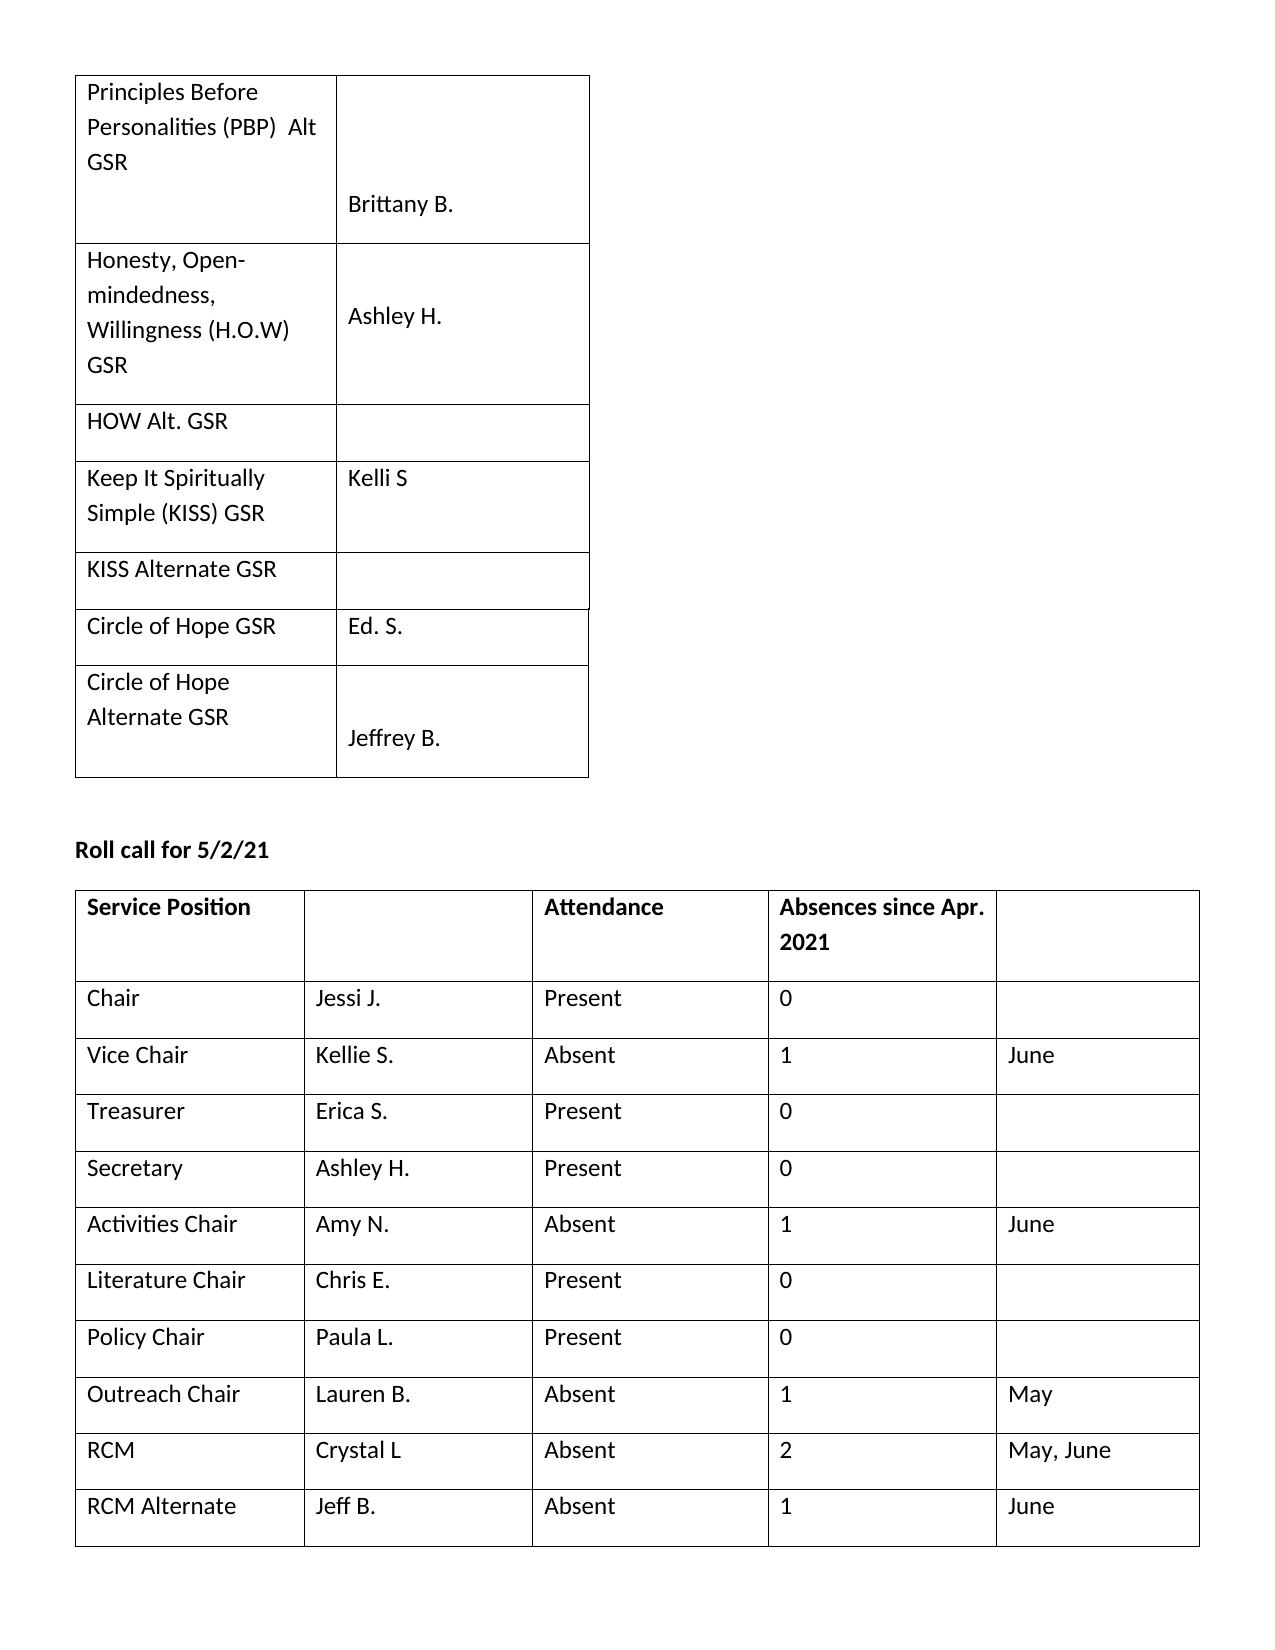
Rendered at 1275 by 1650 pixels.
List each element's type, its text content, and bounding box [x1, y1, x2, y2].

table_cell May, June [997, 1434, 1199, 1489]
table_cell Ashley H. [337, 244, 589, 404]
table_cell Principles Before Personalities (PBP) Alt GSR [76, 76, 336, 243]
table_cell Paula L. [305, 1321, 532, 1377]
table_cell Crystal L [305, 1434, 532, 1489]
table_cell Present [533, 982, 768, 1038]
table_cell Absent [533, 1378, 768, 1433]
table_cell Activities Chair [76, 1208, 304, 1263]
table_cell Absent [533, 1490, 768, 1546]
table_cell 0 [769, 982, 996, 1038]
table_header Absences since Apr. 2021 [769, 891, 996, 981]
table_cell Lauren B. [305, 1378, 532, 1433]
table_cell Brittany B. [337, 76, 589, 243]
table_cell [997, 1321, 1199, 1377]
table_cell HOW Alt. GSR [76, 405, 336, 461]
table_header [997, 891, 1199, 981]
table_cell Circle of Hope GSR [76, 610, 336, 665]
table_cell Jeff B. [305, 1490, 532, 1546]
table_cell Chris E. [305, 1265, 532, 1320]
table_cell 2 [769, 1434, 996, 1489]
table_header Attendance [533, 891, 768, 981]
table_cell 0 [769, 1095, 996, 1151]
table_cell Ashley H. [305, 1152, 532, 1207]
table_cell Chair [76, 982, 304, 1038]
table_cell Honesty, Open-mindedness, Willingness (H.O.W) GSR [76, 244, 336, 404]
table_header Service Position [76, 891, 304, 981]
text Roll call for 5/2/21 [75, 834, 1200, 864]
table_cell 0 [769, 1265, 996, 1320]
table_cell RCM Alternate [76, 1490, 304, 1546]
table_cell 1 [769, 1490, 996, 1546]
table_cell June [997, 1490, 1199, 1546]
table_cell Amy N. [305, 1208, 532, 1263]
table_cell Policy Chair [76, 1321, 304, 1377]
table_cell May [997, 1378, 1199, 1433]
table_cell Outreach Chair [76, 1378, 304, 1433]
table_cell Absent [533, 1208, 768, 1263]
table_cell Treasurer [76, 1095, 304, 1151]
table_cell Secretary [76, 1152, 304, 1207]
table_cell Kelli S [337, 462, 589, 552]
table_cell 0 [769, 1321, 996, 1377]
table_cell Ed. S. [337, 610, 588, 665]
table_cell [997, 982, 1199, 1038]
table_cell 1 [769, 1039, 996, 1094]
table_cell Absent [533, 1434, 768, 1489]
table_cell 0 [769, 1152, 996, 1207]
table_cell June [997, 1208, 1199, 1263]
table_cell 1 [769, 1378, 996, 1433]
table_cell Keep It Spiritually Simple (KISS) GSR [76, 462, 336, 552]
table_cell [997, 1265, 1199, 1320]
table_cell Present [533, 1095, 768, 1151]
table_cell Circle of Hope Alternate GSR [76, 666, 336, 777]
table_cell [997, 1152, 1199, 1207]
table_header [305, 891, 532, 981]
table_cell [337, 553, 589, 609]
table_cell [337, 405, 589, 461]
table_cell Jeffrey B. [337, 666, 588, 777]
table_cell Present [533, 1152, 768, 1207]
table_cell Kellie S. [305, 1039, 532, 1094]
table_cell KISS Alternate GSR [76, 553, 336, 609]
table_cell RCM [76, 1434, 304, 1489]
table_cell [997, 1095, 1199, 1151]
table_cell Present [533, 1265, 768, 1320]
table_cell Literature Chair [76, 1265, 304, 1320]
table_cell Jessi J. [305, 982, 532, 1038]
table_cell Vice Chair [76, 1039, 304, 1094]
table_cell Present [533, 1321, 768, 1377]
table_cell Erica S. [305, 1095, 532, 1151]
table_cell Absent [533, 1039, 768, 1094]
table_cell June [997, 1039, 1199, 1094]
table_cell 1 [769, 1208, 996, 1263]
